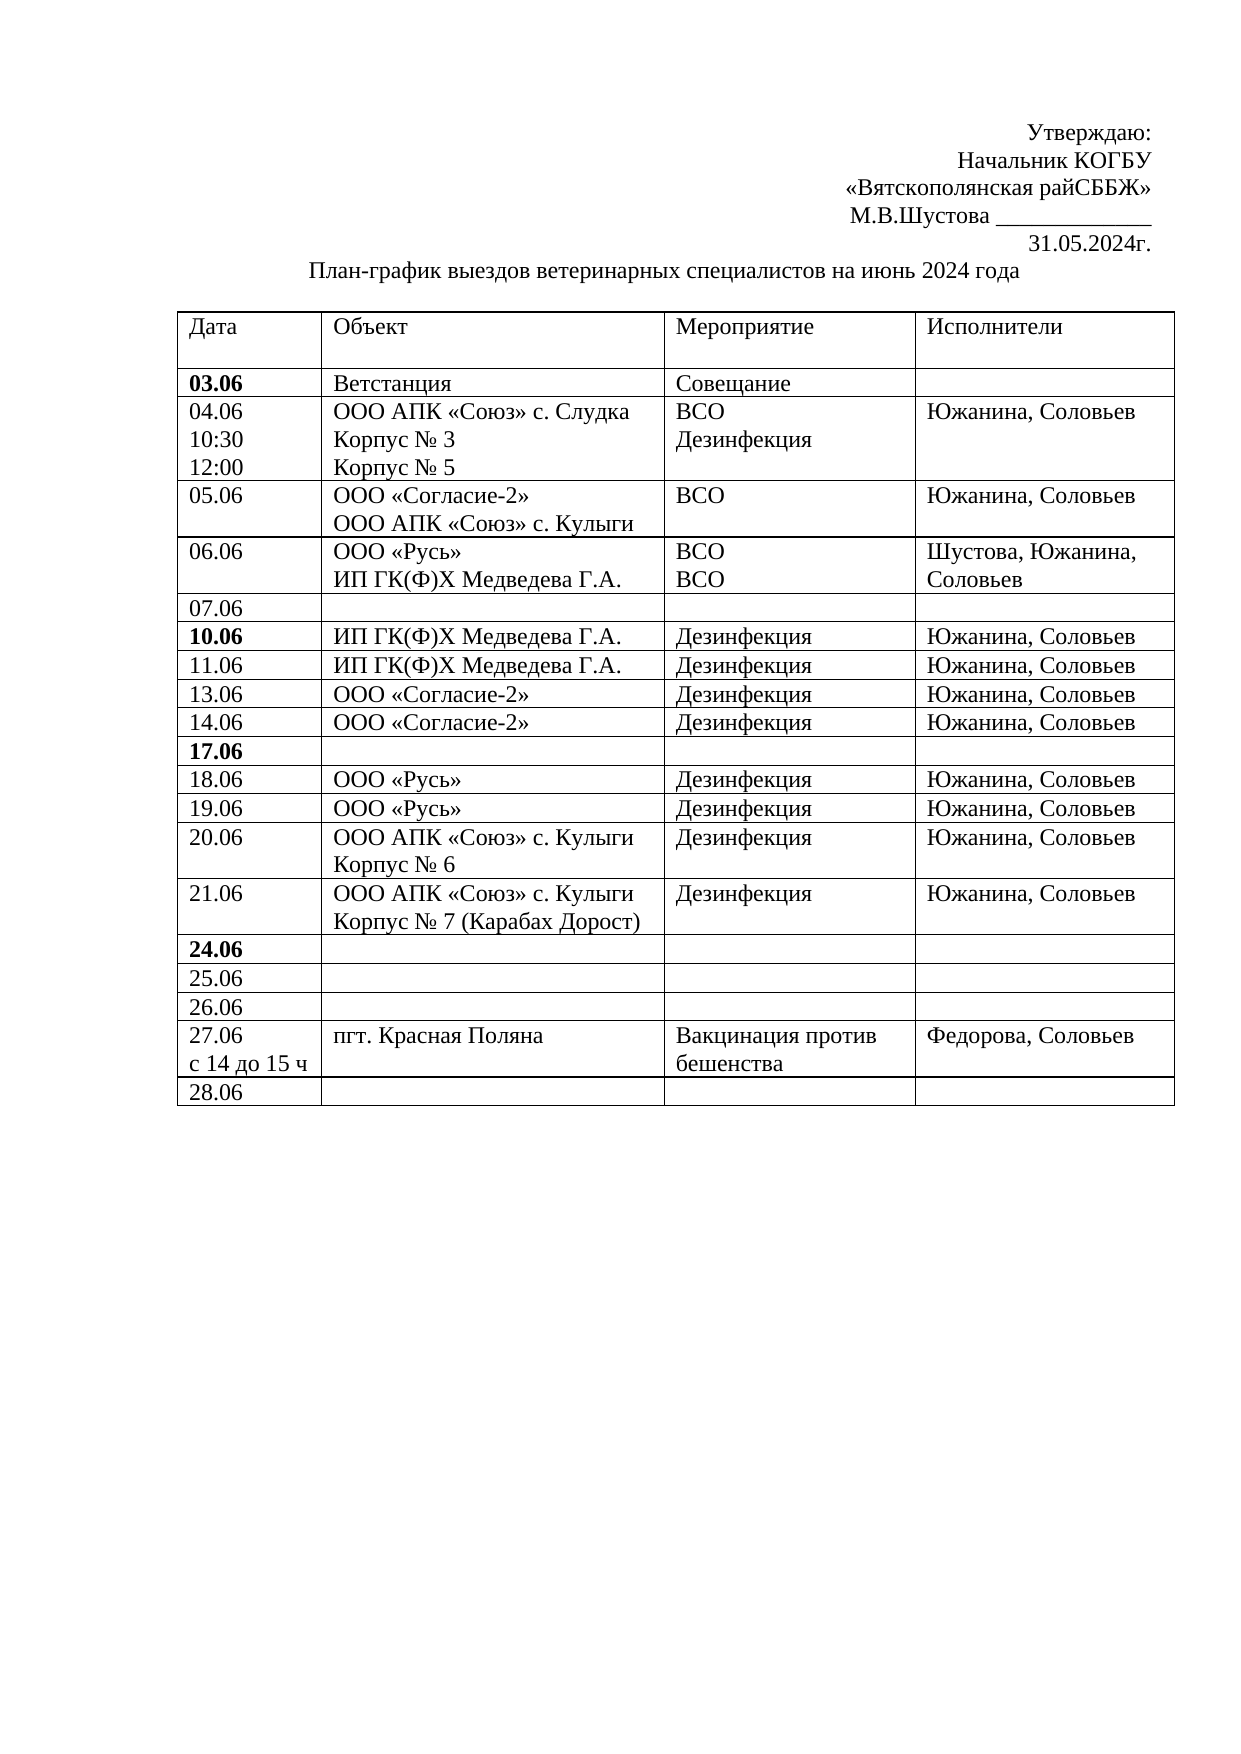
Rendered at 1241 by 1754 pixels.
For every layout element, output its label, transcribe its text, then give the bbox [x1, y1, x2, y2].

table_header Дата [178, 313, 321, 368]
table_cell Федорова, Соловьев [916, 1021, 1174, 1076]
table_cell ООО «Русь» [322, 794, 664, 822]
table_cell [665, 964, 915, 992]
table_cell Дезинфекция [665, 708, 915, 736]
table_cell [322, 737, 664, 764]
table_cell Южанина, Соловьев [916, 481, 1174, 536]
table_cell [322, 1078, 664, 1105]
table_cell ВСО [665, 481, 915, 536]
table_cell [322, 935, 664, 963]
table_cell [665, 1078, 915, 1105]
table_cell Совещание [665, 369, 915, 396]
table_cell [916, 737, 1174, 764]
table_cell Южанина, Соловьев [916, 397, 1174, 480]
table_cell 04.06 10:30 12:00 [178, 397, 321, 480]
table_header Исполнители [916, 313, 1174, 368]
table_cell 26.06 [178, 993, 321, 1020]
table_cell [916, 964, 1174, 992]
table_cell Южанина, Соловьев [916, 766, 1174, 793]
table_cell Шустова, Южанина, Соловьев [916, 538, 1174, 593]
table_cell ВСО ВСО [665, 538, 915, 593]
table_cell 28.06 [178, 1078, 321, 1105]
table_cell Дезинфекция [665, 680, 915, 707]
table_header Мероприятие [665, 313, 915, 368]
text 31.05.2024г. [177, 228, 1152, 256]
table_cell [916, 1078, 1174, 1105]
table_cell [665, 935, 915, 963]
table_cell [916, 993, 1174, 1020]
table_cell ООО «Русь» ИП ГК(Ф)Х Медведева Г.А. [322, 538, 664, 593]
table_cell ООО АПК «Союз» с. Кулыги Корпус № 6 [322, 823, 664, 878]
table_cell Дезинфекция [665, 622, 915, 650]
table_cell 05.06 [178, 481, 321, 536]
table_cell 27.06 с 14 до 15 ч [178, 1021, 321, 1076]
table_cell ООО АПК «Союз» с. Кулыги Корпус № 7 (Карабах Дорост) [322, 879, 664, 934]
table_cell 11.06 [178, 651, 321, 678]
table_cell 13.06 [178, 680, 321, 707]
text «Вятскополянская райСББЖ» [177, 173, 1152, 201]
table_cell 19.06 [178, 794, 321, 822]
table_cell Южанина, Соловьев [916, 680, 1174, 707]
table_header Объект [322, 313, 664, 368]
table_cell ООО «Согласие-2» ООО АПК «Союз» с. Кулыги [322, 481, 664, 536]
table_cell ООО «Согласие-2» [322, 708, 664, 736]
table_cell Дезинфекция [665, 823, 915, 878]
table_cell Южанина, Соловьев [916, 622, 1174, 650]
table_cell [322, 964, 664, 992]
table_cell 24.06 [178, 935, 321, 963]
table_cell Южанина, Соловьев [916, 651, 1174, 678]
table_cell 21.06 [178, 879, 321, 934]
table_cell [665, 737, 915, 764]
table_cell 20.06 [178, 823, 321, 878]
table_cell 25.06 [178, 964, 321, 992]
text План-график выездов ветеринарных специалистов на июнь 2024 года [177, 256, 1152, 284]
table_cell Южанина, Соловьев [916, 879, 1174, 934]
table_cell [916, 594, 1174, 621]
table_cell 06.06 [178, 538, 321, 593]
text Утверждаю: [177, 118, 1152, 146]
table_cell [916, 369, 1174, 396]
text Начальник КОГБУ [177, 146, 1152, 173]
table_cell 18.06 [178, 766, 321, 793]
table_cell Южанина, Соловьев [916, 794, 1174, 822]
table_cell Южанина, Соловьев [916, 708, 1174, 736]
table_cell [322, 993, 664, 1020]
table_cell [665, 594, 915, 621]
table_cell 07.06 [178, 594, 321, 621]
table_cell Дезинфекция [665, 879, 915, 934]
table_cell Дезинфекция [665, 651, 915, 678]
table_cell пгт. Красная Поляна [322, 1021, 664, 1076]
table_cell 03.06 [178, 369, 321, 396]
table_cell Вакцинация против бешенства [665, 1021, 915, 1076]
table_cell ВСО Дезинфекция [665, 397, 915, 480]
table_cell 17.06 [178, 737, 321, 764]
table_cell Дезинфекция [665, 794, 915, 822]
table_cell [665, 993, 915, 1020]
text М.В.Шустова _____________ [177, 201, 1152, 228]
table_cell ИП ГК(Ф)Х Медведева Г.А. [322, 651, 664, 678]
table_cell Дезинфекция [665, 766, 915, 793]
table_cell Ветстанция [322, 369, 664, 396]
table_cell ООО «Согласие-2» [322, 680, 664, 707]
table_cell [322, 594, 664, 621]
table_cell ИП ГК(Ф)Х Медведева Г.А. [322, 622, 664, 650]
table_cell 10.06 [178, 622, 321, 650]
table_cell Южанина, Соловьев [916, 823, 1174, 878]
table_cell 14.06 [178, 708, 321, 736]
table_cell ООО АПК «Союз» с. Слудка Корпус № 3 Корпус № 5 [322, 397, 664, 480]
table_cell [916, 935, 1174, 963]
table_cell ООО «Русь» [322, 766, 664, 793]
